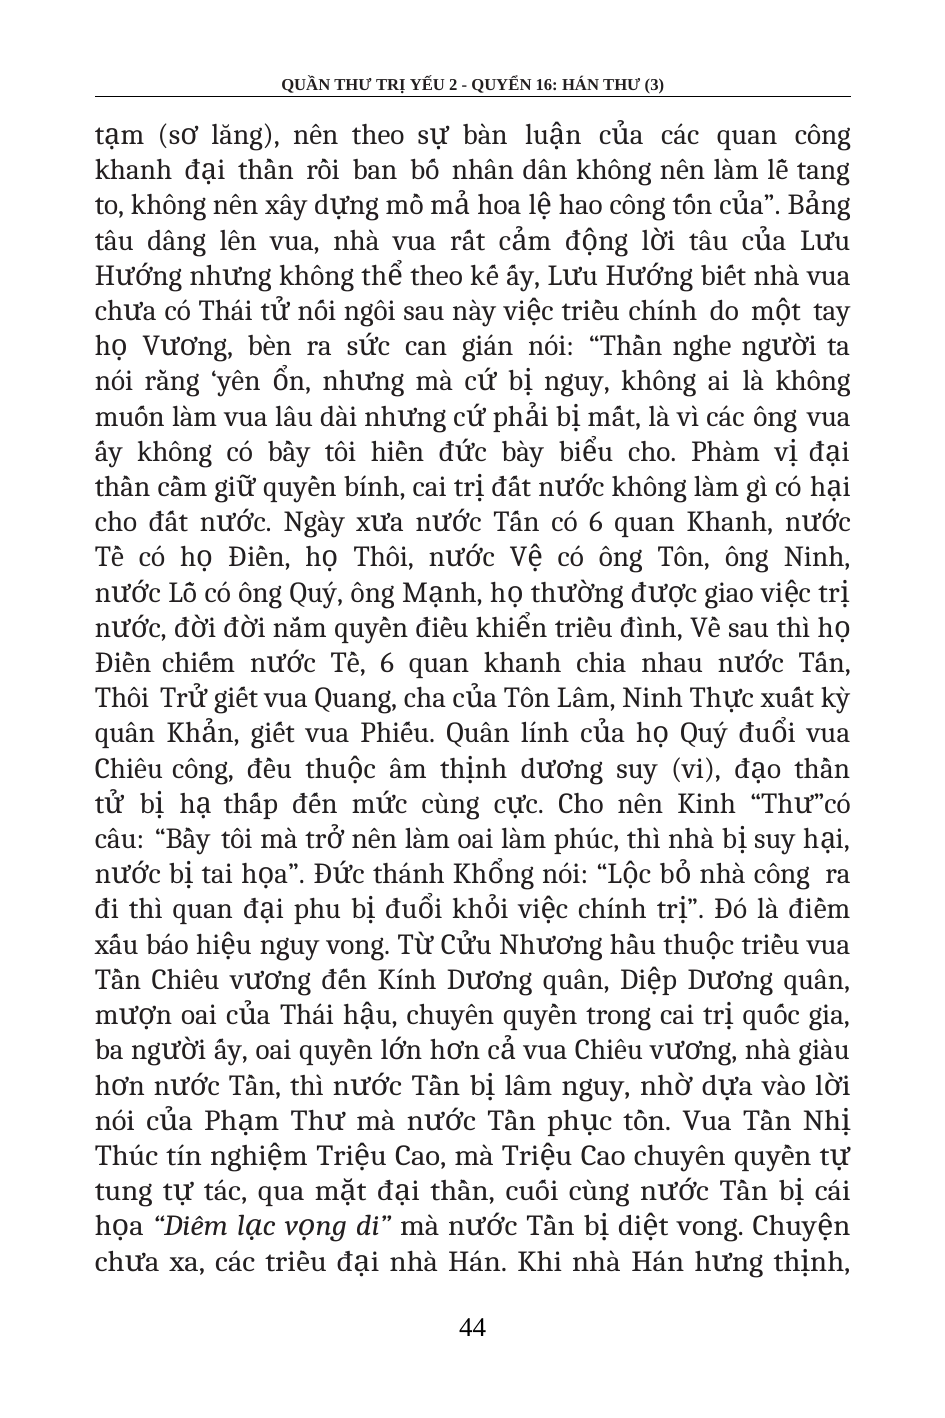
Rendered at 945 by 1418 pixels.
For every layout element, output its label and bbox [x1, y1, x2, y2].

text [94, 118, 851, 1278]
